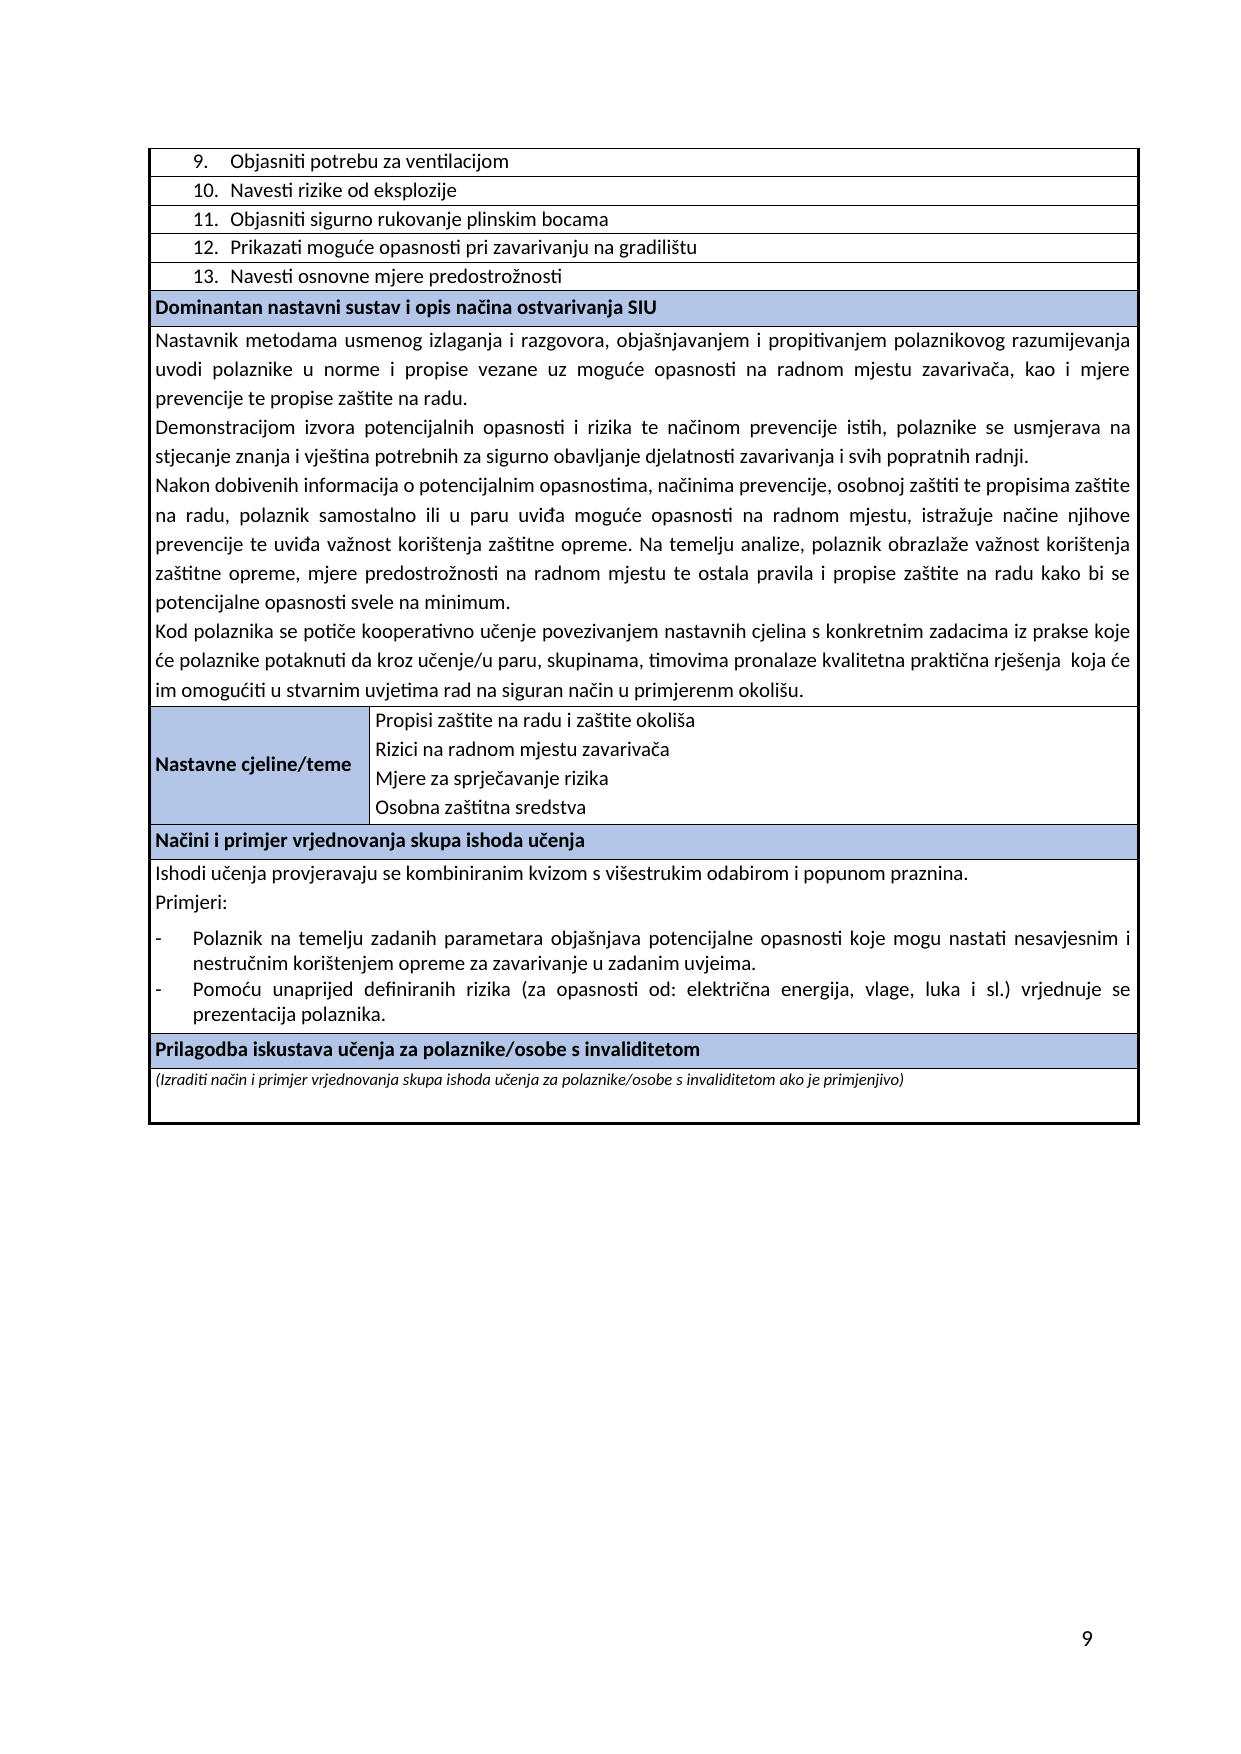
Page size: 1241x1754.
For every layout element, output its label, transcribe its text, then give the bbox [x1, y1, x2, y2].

table_cell Navesti rizike od eksplozije [151, 177, 1137, 205]
table_cell Objasniti potrebu za ventilacijom [151, 149, 1137, 176]
table_cell Prilagodba iskustava učenja za polaznike/osobe s invaliditetom [151, 1034, 1137, 1068]
table_cell Navesti osnovne mjere predostrožnosti [151, 263, 1137, 290]
table_cell Dominantan nastavni sustav i opis načina ostvarivanja SIU [151, 291, 1137, 326]
table_cell Prikazati moguće opasnosti pri zavarivanju na gradilištu [151, 234, 1137, 262]
table_cell Nastavnik metodama usmenog izlaganja i razgovora, objašnjavanjem i propitivanjem polaznikovog razumijevanja uvodi polaznike u norme i propise vezane uz moguće opasnosti na radnom mjestu zavarivača, kao i mjere prevencije te propise zaštite na radu. Demonstracijom izvora potencijalnih opasnosti i rizika te načinom prevencije istih, polaznike se usmjerava na stjecanje znanja i vještina potrebnih za sigurno obavljanje djelatnosti zavarivanja i svih popratnih radnji. Nakon dobivenih informacija o potencijalnim opasnostima, načinima prevencije, osobnoj zaštiti te propisima zaštite na radu, polaznik samostalno ili u paru uviđa moguće opasnosti na radnom mjestu, istražuje načine njihove prevencije te uviđa važnost korištenja zaštitne opreme. Na temelju analize, polaznik obrazlaže važnost korištenja zaštitne opreme, mjere predostrožnosti na radnom mjestu te ostala pravila i propise zaštite na radu kako bi se potencijalne opasnosti svele na minimum. Kod polaznika se potiče kooperativno učenje povezivanjem nastavnih cjelina s konkretnim zadacima iz prakse koje će polaznike potaknuti da kroz učenje/u paru, skupinama, timovima pronalaze kvalitetna praktična rješenja koja će im omogućiti u stvarnim uvjetima rad na siguran način u primjerenm okolišu. [151, 327, 1137, 706]
table_cell Propisi zaštite na radu i zaštite okoliša Rizici na radnom mjestu zavarivača Mjere za sprječavanje rizika Osobna zaštitna sredstva [370, 707, 1137, 824]
table_cell (Izraditi način i primjer vrjednovanja skupa ishoda učenja za polaznike/osobe s invaliditetom ako je primjenjivo) [151, 1069, 1137, 1122]
table_cell Nastavne cjeline/teme [151, 707, 369, 824]
table_cell Načini i primjer vrjednovanja skupa ishoda učenja [151, 825, 1137, 859]
table_cell Ishodi učenja provjeravaju se kombiniranim kvizom s višestrukim odabirom i popunom praznina. Primjeri: Polaznik na temelju zadanih parametara objašnjava potencijalne opasnosti koje mogu nastati nesavjesnim i nestručnim korištenjem opreme za zavarivanje u zadanim uvjeima. Pomoću unaprijed definiranih rizika (za opasnosti od: električna energija, vlage, luka i sl.) vrjednuje se prezentacija polaznika. [151, 860, 1137, 1033]
table_cell Objasniti sigurno rukovanje plinskim bocama [151, 206, 1137, 233]
